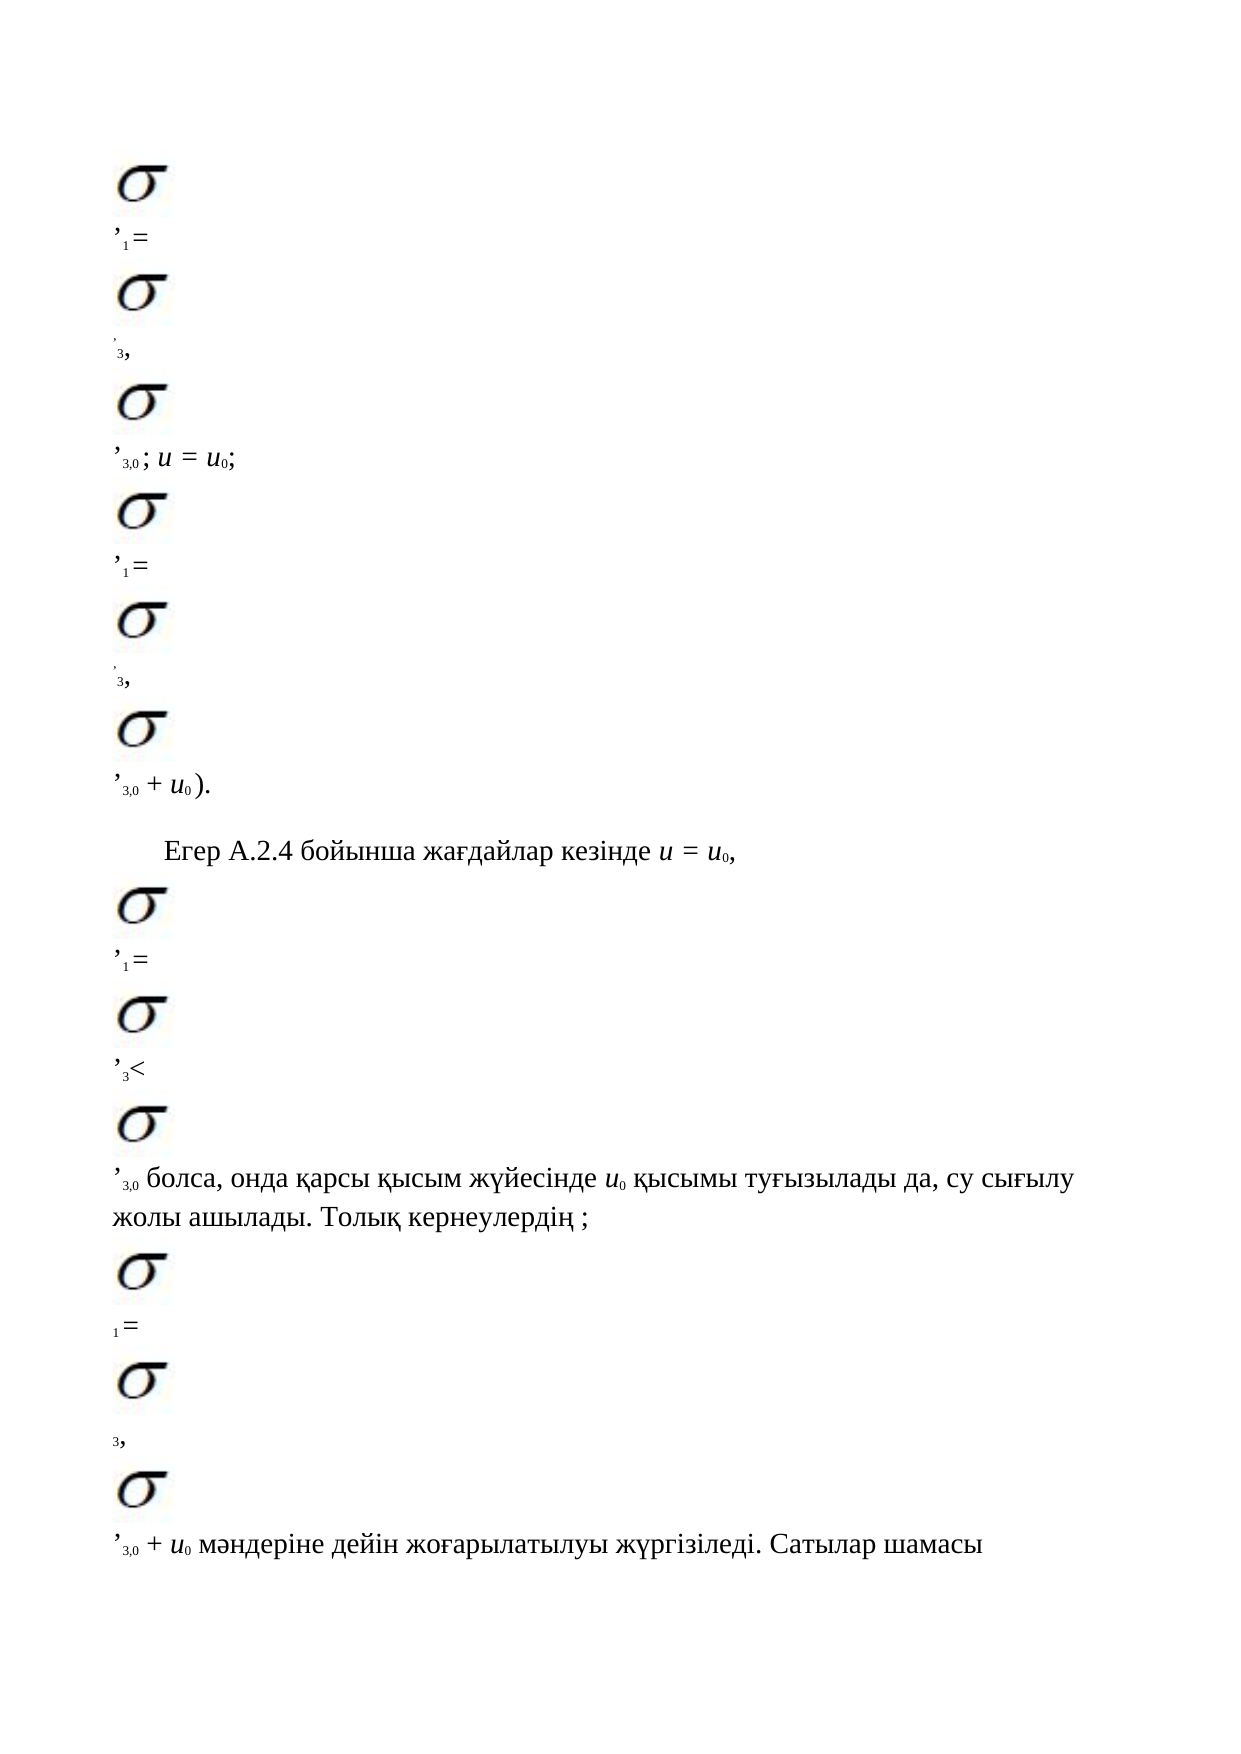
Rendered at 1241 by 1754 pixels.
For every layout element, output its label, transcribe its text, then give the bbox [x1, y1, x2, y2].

picture [112, 1346, 175, 1414]
picture [112, 1237, 175, 1305]
picture [112, 981, 175, 1048]
picture [112, 368, 175, 435]
picture [112, 695, 175, 762]
picture [112, 477, 175, 544]
picture [112, 150, 175, 217]
text ’3, [112, 329, 1128, 363]
picture [112, 259, 175, 326]
text ’3, [112, 657, 1128, 690]
text 1 = [112, 1308, 1128, 1342]
text 3, [112, 1417, 1128, 1451]
text ’1 = [112, 548, 1128, 581]
text ’1 = [112, 942, 1128, 976]
text ’3,0 болса, онда қарсы қысым жүйесінде u0 қысымы туғызылады да, су сығылу жолы ашылады. Толық кернеулердің ; [112, 1161, 1128, 1233]
text ’3,0 + u0 ). [112, 766, 1128, 829]
picture [112, 1455, 175, 1523]
text ’3,0 + u0 мәндеріне дейін жоғарылатылуы жүргізіледі. Сатылар шамасы [112, 1526, 1128, 1590]
picture [112, 586, 175, 653]
picture [112, 1090, 175, 1157]
text Егер А.2.4 бойынша жағдайлар кезінде u = u0, [112, 833, 1128, 867]
text ’3< [112, 1052, 1128, 1085]
picture [112, 872, 175, 939]
text ’3,0 ; u = u0; [112, 439, 1128, 472]
text ’1 = [112, 221, 1128, 254]
